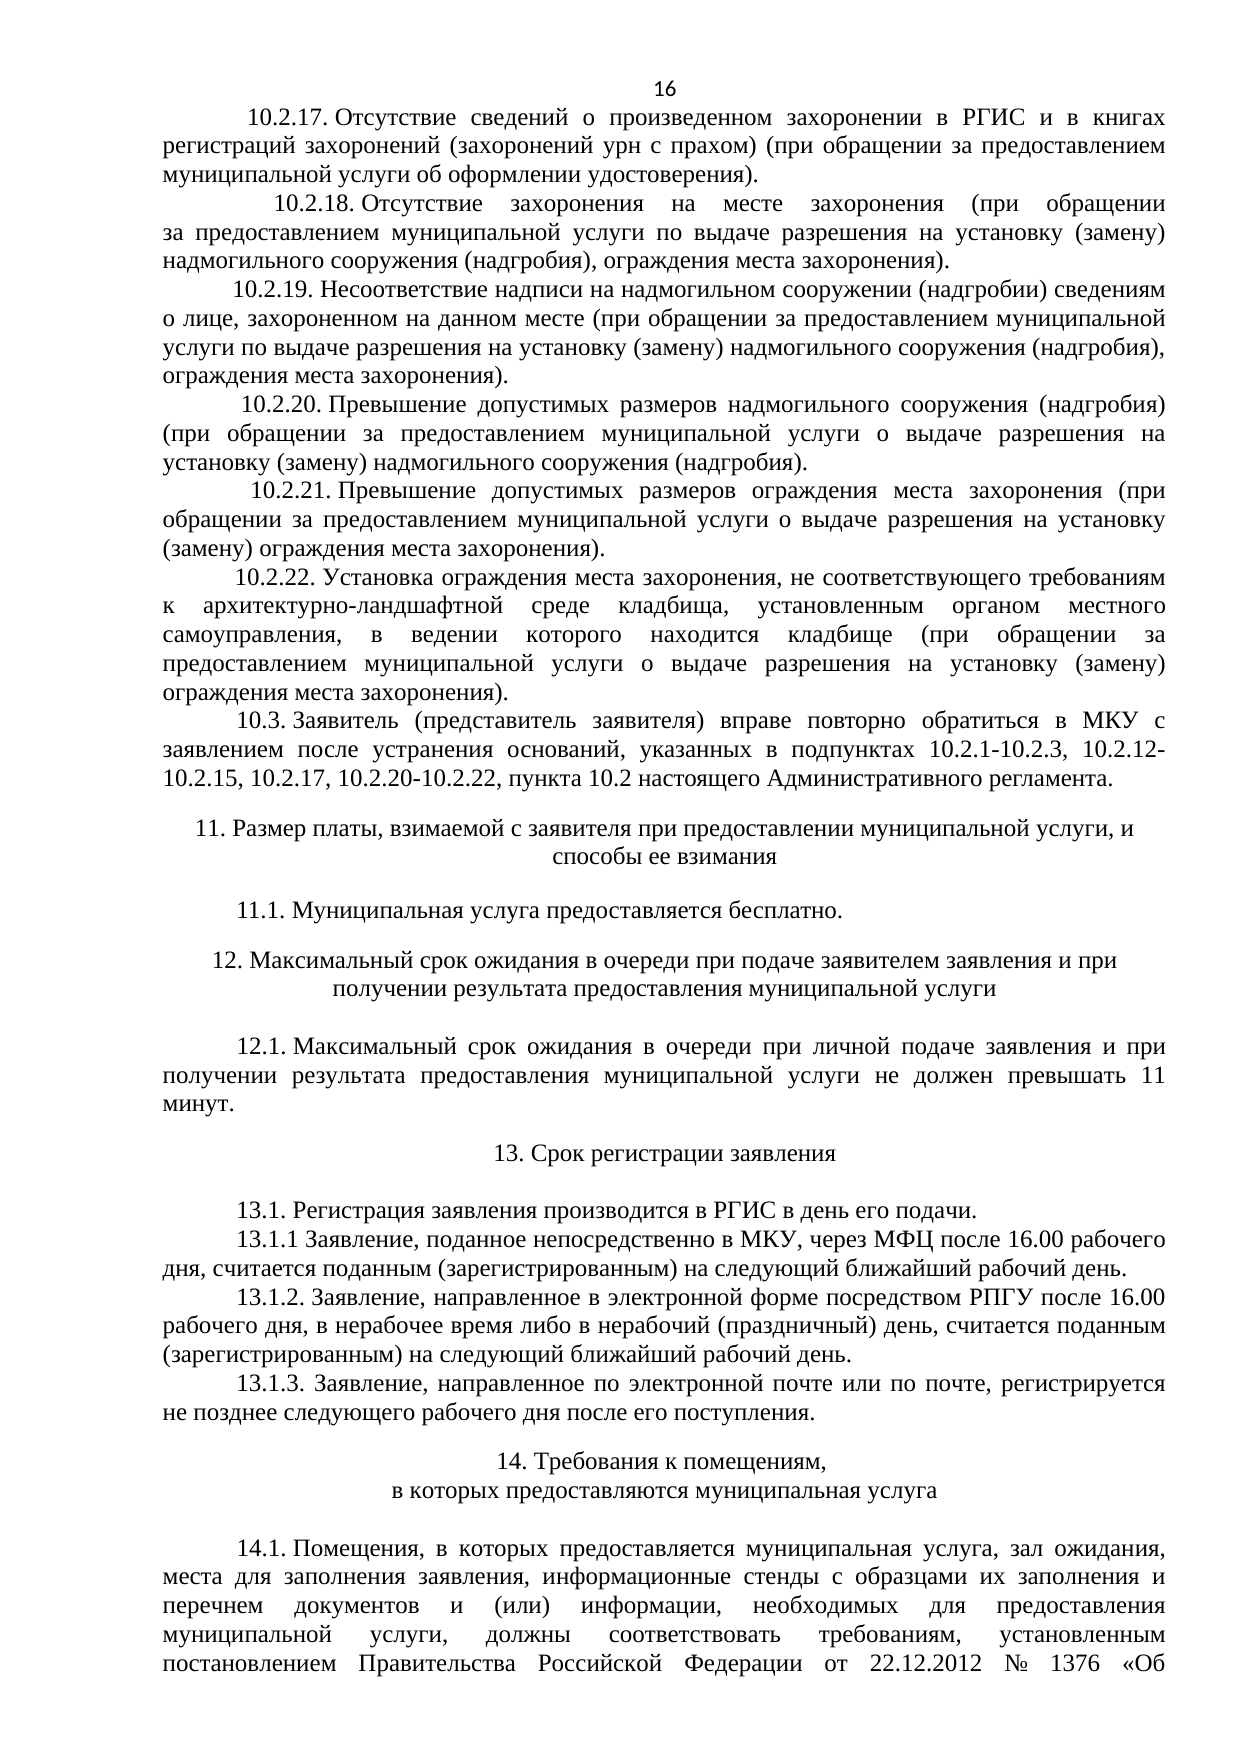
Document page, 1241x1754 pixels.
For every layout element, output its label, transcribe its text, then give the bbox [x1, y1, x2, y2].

subtitle 14. Требования к помещениям, в которых предоставляются муниципальная услуга [162, 1446, 1167, 1504]
text 10.2.22. Установка ограждения места захоронения, не соответствующего требованиям к архитектурно-ландшафтной среде кладбища, установленным органом местного самоуправления, в ведении которого находится кладбище (при обращении за предоставлением муниципальной услуги о выдаче разрешения на установку (замену) ограждения места захоронения). [162, 562, 1167, 706]
text 10.2.19. Несоответствие надписи на надмогильном сооружении (надгробии) сведениям о лице, захороненном на данном месте (при обращении за предоставлением муниципальной услуги по выдаче разрешения на установку (замену) надмогильного сооружения (надгробия), ограждения места захоронения). [162, 274, 1167, 389]
text 10.2.21. Превышение допустимых размеров ограждения места захоронения (при обращении за предоставлением муниципальной услуги о выдаче разрешения на установку (замену) ограждения места захоронения). [162, 476, 1167, 562]
subtitle 13. Срок регистрации заявления [162, 1138, 1167, 1167]
text 13.1.2. Заявление, направленное в электронной форме посредством РПГУ после 16.00 рабочего дня, в нерабочее время либо в нерабочий (праздничный) день, считается поданным (зарегистрированным) на следующий ближайший рабочий день. [162, 1282, 1167, 1368]
text 11.1. Муниципальная услуга предоставляется бесплатно. [162, 895, 1167, 924]
text 13.1. Регистрация заявления производится в РГИС в день его подачи. [162, 1196, 1167, 1224]
text 13.1.1 Заявление, поданное непосредственно в МКУ, через МФЦ после 16.00 рабочего дня, считается поданным (зарегистрированным) на следующий ближайший рабочий день. [162, 1224, 1167, 1282]
text 10.2.18. Отсутствие захоронения на месте захоронения (при обращении за предоставлением муниципальной услуги по выдаче разрешения на установку (замену) надмогильного сооружения (надгробия), ограждения места захоронения). [162, 188, 1167, 274]
subtitle 12. Максимальный срок ожидания в очереди при подаче заявителем заявления и при получении результата предоставления муниципальной услуги [162, 945, 1167, 1002]
list 12.1. Максимальный срок ожидания в очереди при личной подаче заявления и при получении результата предоставления муниципальной услуги не должен превышать 11 минут. [162, 1031, 1167, 1117]
text 10.3. Заявитель (представитель заявителя) вправе повторно обратиться в МКУ с заявлением после устранения оснований, указанных в подпунктах 10.2.1-10.2.3, 10.2.12-10.2.15, 10.2.17, 10.2.20-10.2.22, пункта 10.2 настоящего Административного регламента. [162, 706, 1167, 792]
text 10.2.20. Превышение допустимых размеров надмогильного сооружения (надгробия) (при обращении за предоставлением муниципальной услуги о выдаче разрешения на установку (замену) надмогильного сооружения (надгробия). [162, 389, 1167, 476]
text 10.2.17. Отсутствие сведений о произведенном захоронении в РГИС и в книгах регистраций захоронений (захоронений урн с прахом) (при обращении за предоставлением муниципальной услуги об оформлении удостоверения). [162, 102, 1167, 188]
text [162, 1533, 1167, 1676]
subtitle 11. Размер платы, взимаемой с заявителя при предоставлении муниципальной услуги, и способы ее взимания [162, 813, 1167, 870]
text 13.1.3. Заявление, направленное по электронной почте или по почте, регистрируется не позднее следующего рабочего дня после его поступления. [162, 1368, 1167, 1426]
